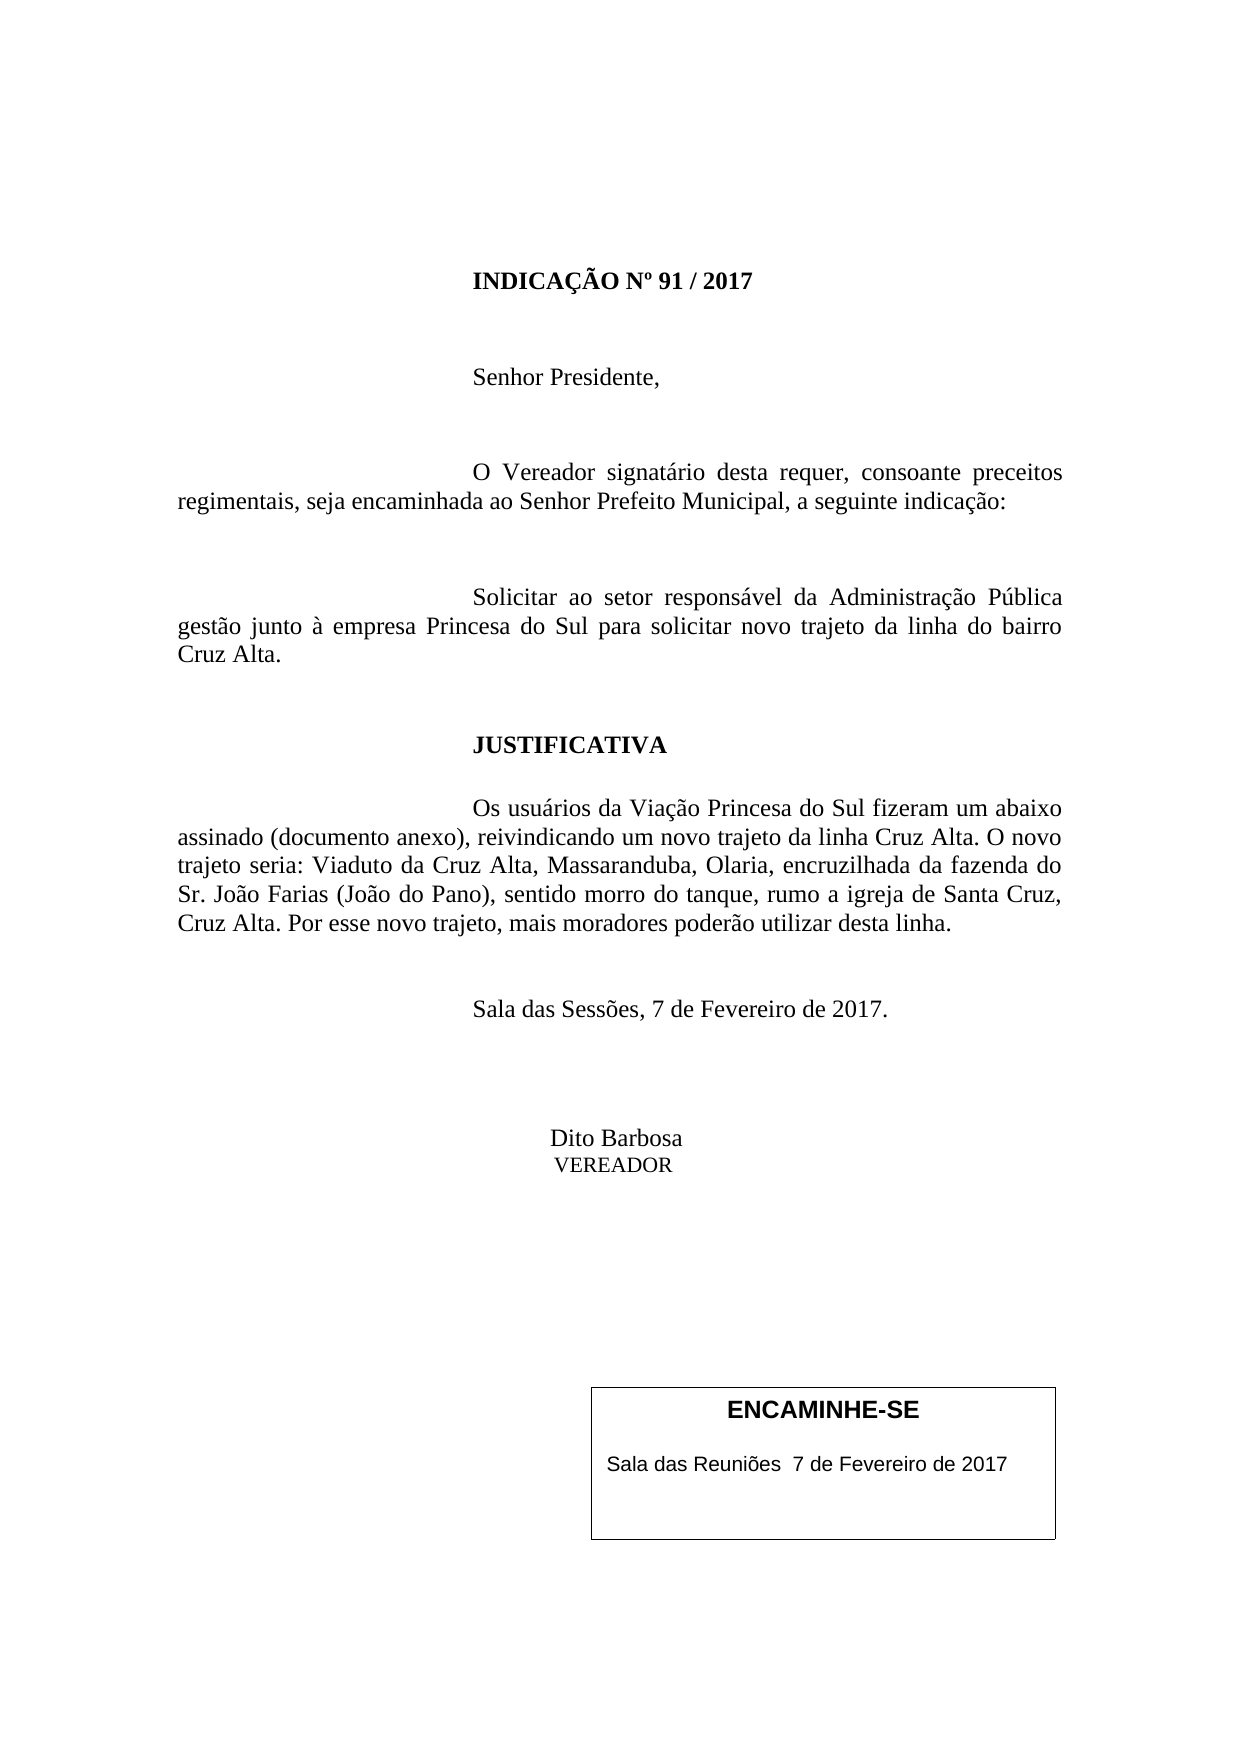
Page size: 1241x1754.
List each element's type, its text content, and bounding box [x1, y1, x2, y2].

text Solicitar ao setor responsável da Administração Pública gestão junto à empresa Princesa do Sul para solicitar novo trajeto da linha do bairro Cruz Alta. [177, 582, 1063, 668]
text O Vereador signatário desta requer, consoante preceitos regimentais, seja encaminhada ao Senhor Prefeito Municipal, a seguinte indicação: [177, 457, 1063, 515]
text JUSTIFICATIVA [177, 731, 1004, 759]
table_header Dito Barbosa [170, 1124, 1056, 1152]
text Os usuários da Viação Princesa do Sul fizeram um abaixo assinado (documento anexo), reivindicando um novo trajeto da linha Cruz Alta. O novo trajeto seria: Viaduto da Cruz Alta, Massaranduba, Olaria, encruzilhada da fazenda do Sr. João Farias (João do Pano), sentido morro do tanque, rumo a igreja de Santa Cruz, Cruz Alta. Por esse novo trajeto, mais moradores poderão utilizar desta linha. [177, 793, 1063, 937]
text Sala das Sessões, 7 de Fevereiro de 2017. [472, 994, 1063, 1023]
text Senhor Presidente, [472, 362, 1063, 390]
table_cell VEREADOR [170, 1152, 1056, 1181]
text INDICAÇÃO Nº 91 / 2017 [472, 266, 1063, 294]
